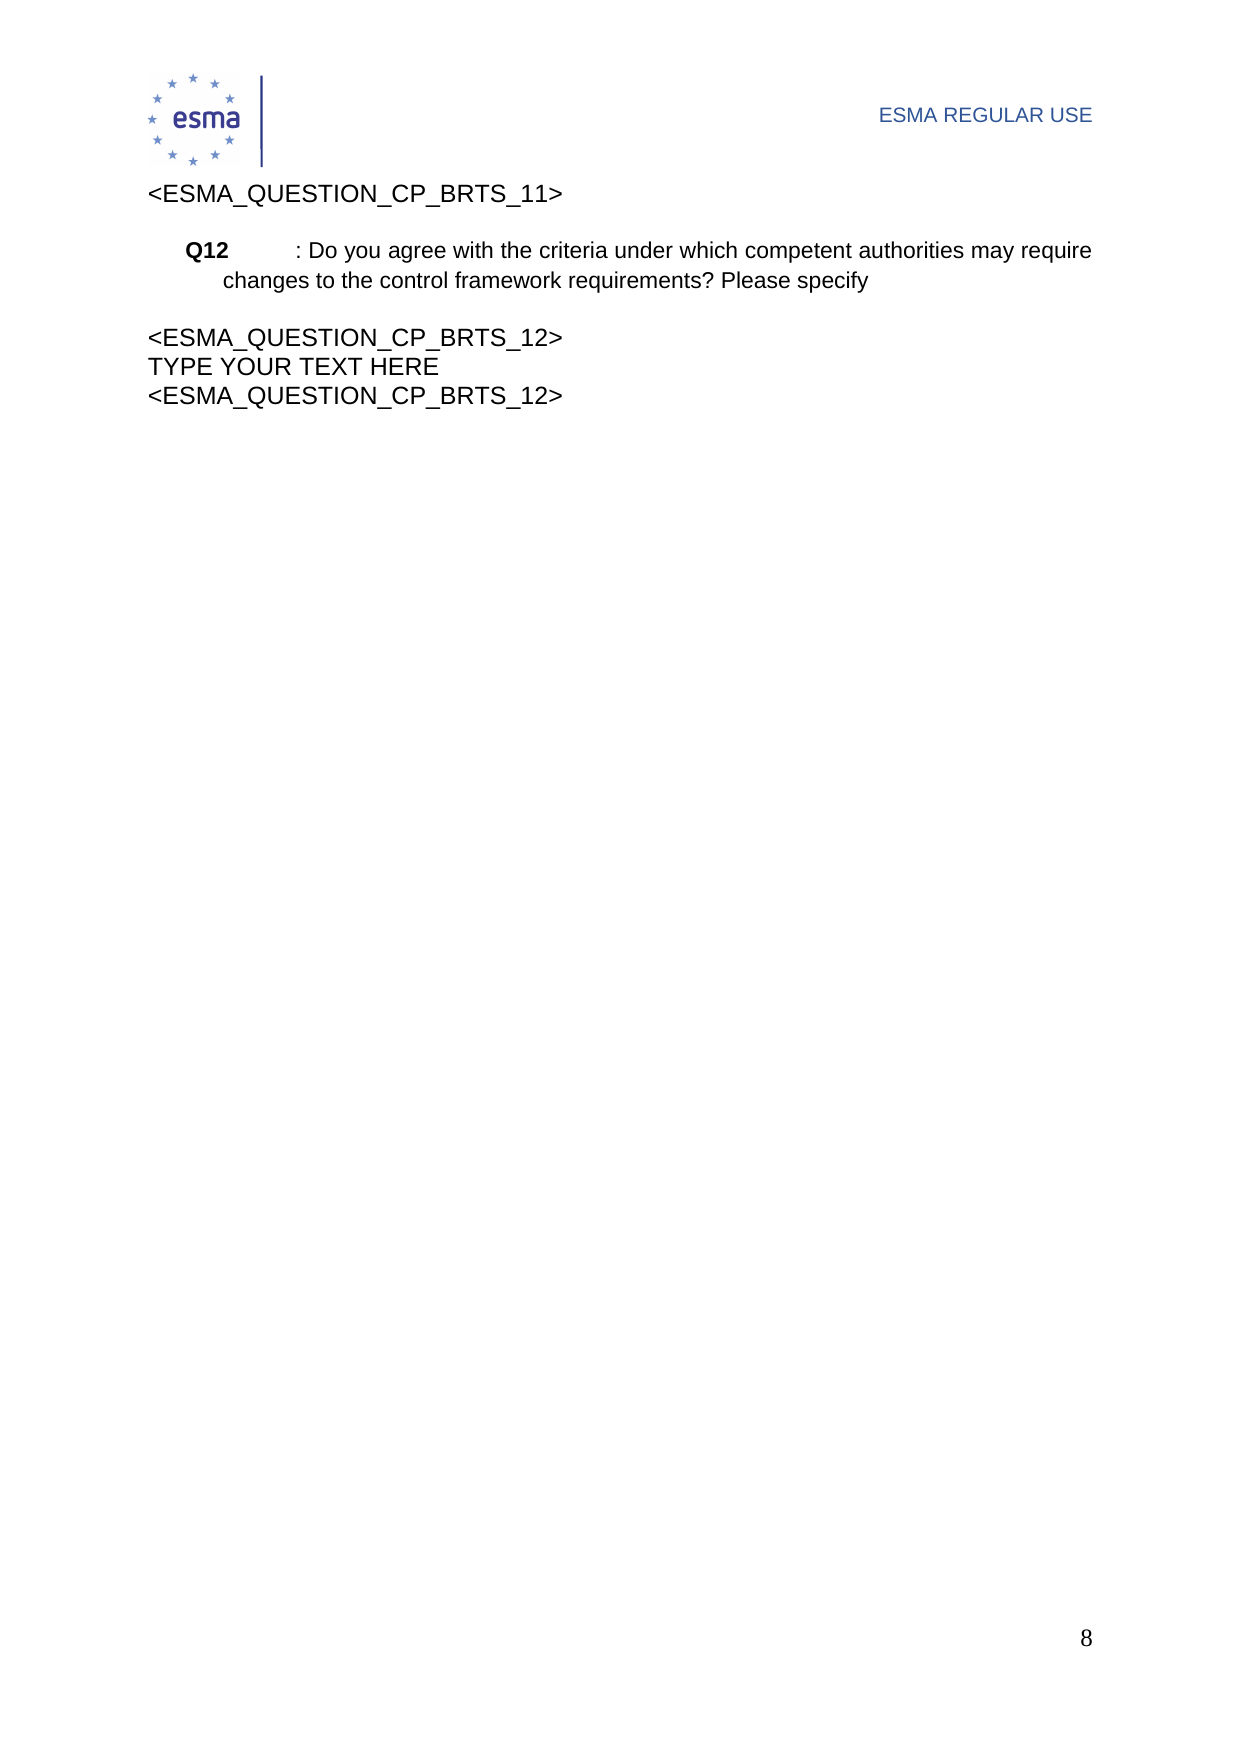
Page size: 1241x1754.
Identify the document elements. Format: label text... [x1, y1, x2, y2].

text <ESMA_QUESTION_CP_BRTS_12> [148, 323, 1092, 352]
list : Do you agree with the criteria under which competent authorities may require changes to the control framework requirements? Please specify [185, 237, 1092, 293]
text <ESMA_QUESTION_CP_BRTS_12> [148, 381, 1092, 409]
picture [147, 73, 240, 166]
text <ESMA_QUESTION_CP_BRTS_11> [148, 179, 1092, 208]
text TYPE YOUR TEXT HERE [148, 352, 1092, 381]
